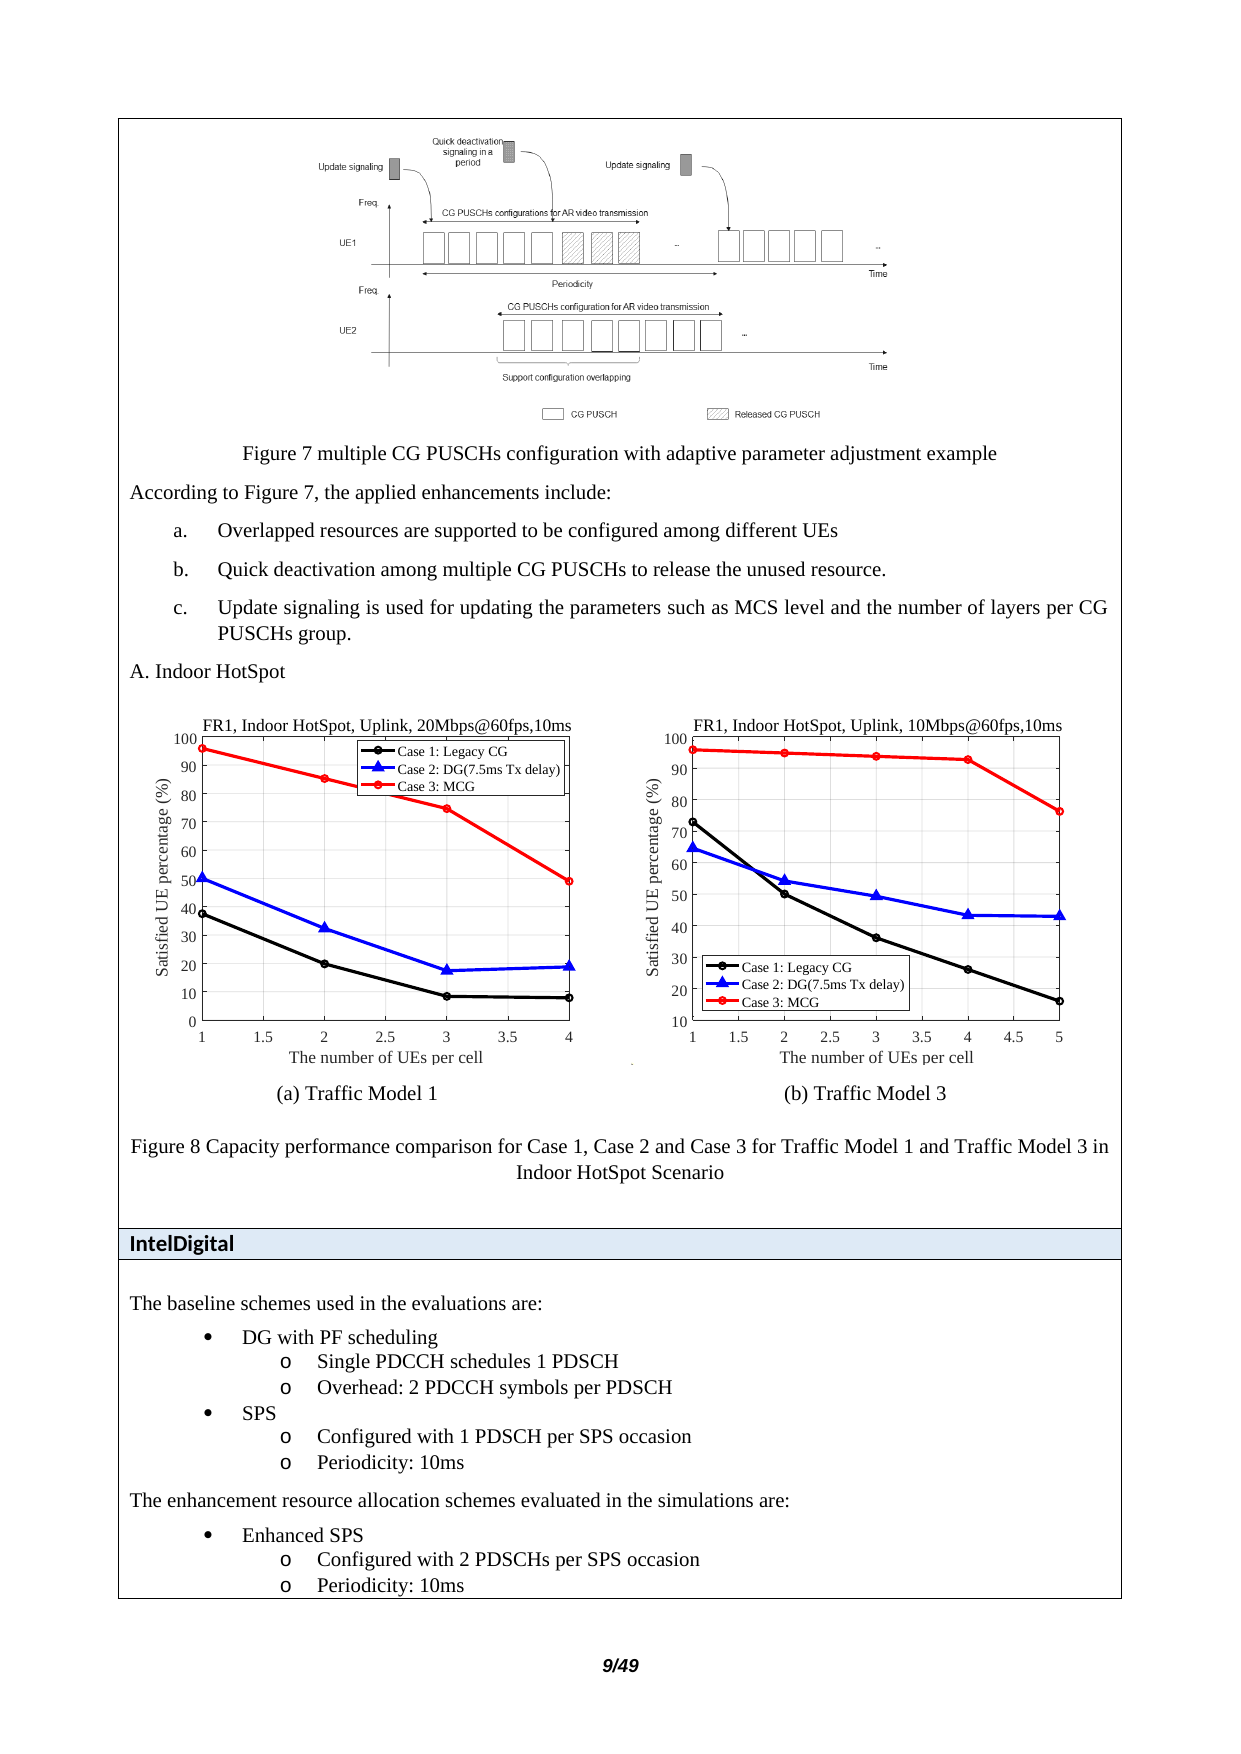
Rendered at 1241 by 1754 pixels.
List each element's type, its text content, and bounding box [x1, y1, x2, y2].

picture [316, 131, 923, 427]
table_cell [119, 119, 1121, 1228]
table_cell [119, 1260, 1121, 1598]
table_cell IntelDigital [119, 1229, 1121, 1259]
